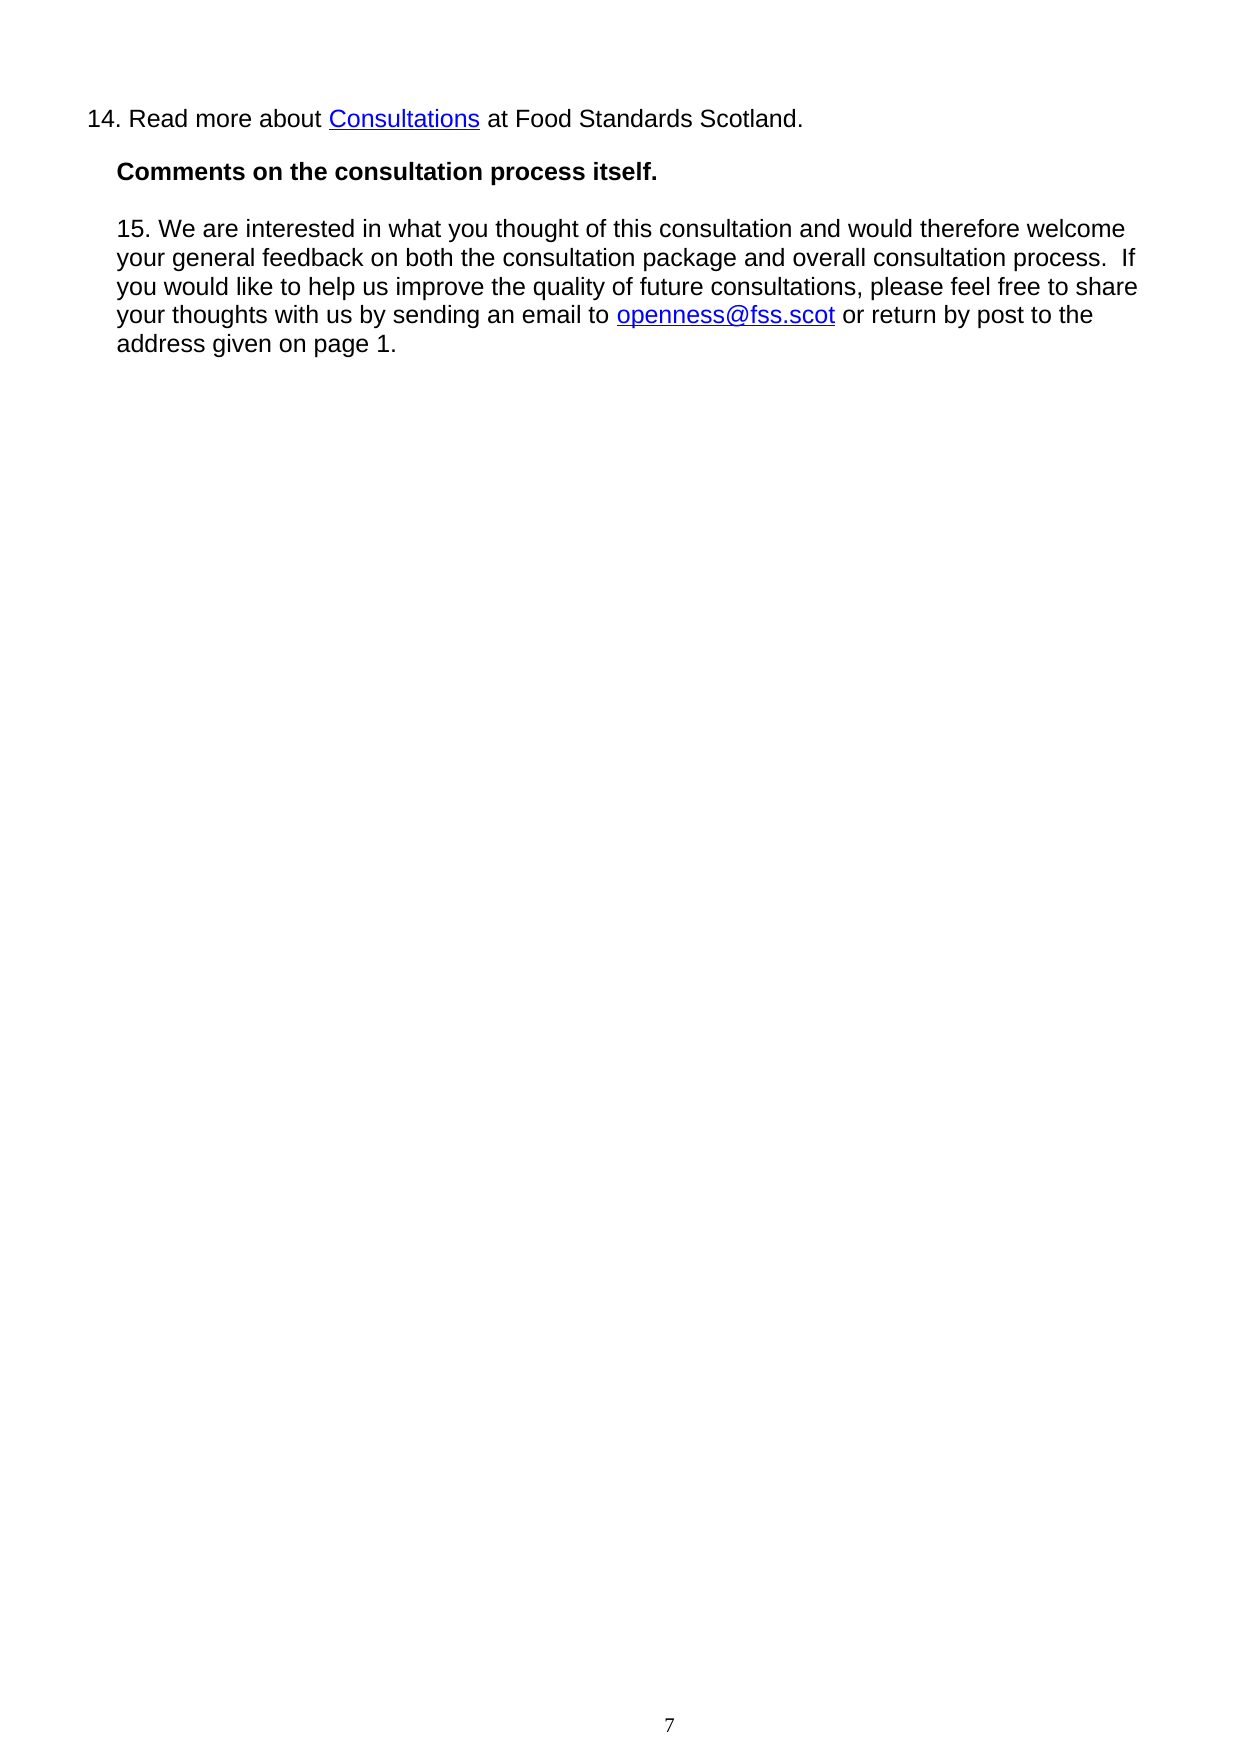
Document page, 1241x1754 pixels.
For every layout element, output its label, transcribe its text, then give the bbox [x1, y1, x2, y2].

subtitle Comments on the consultation process itself. [116, 157, 1152, 185]
text 14. Read more about Consultations at Food Standards Scotland. [87, 104, 1152, 132]
subtitle 15. We are interested in what you thought of this consultation and would therefore welcome your general feedback on both the consultation package and overall consultation process. If you would like to help us improve the quality of future consultations, please feel free to share your thoughts with us by sending an email to openness@fss.scot or return by post to the address given on page 1. [116, 214, 1152, 358]
